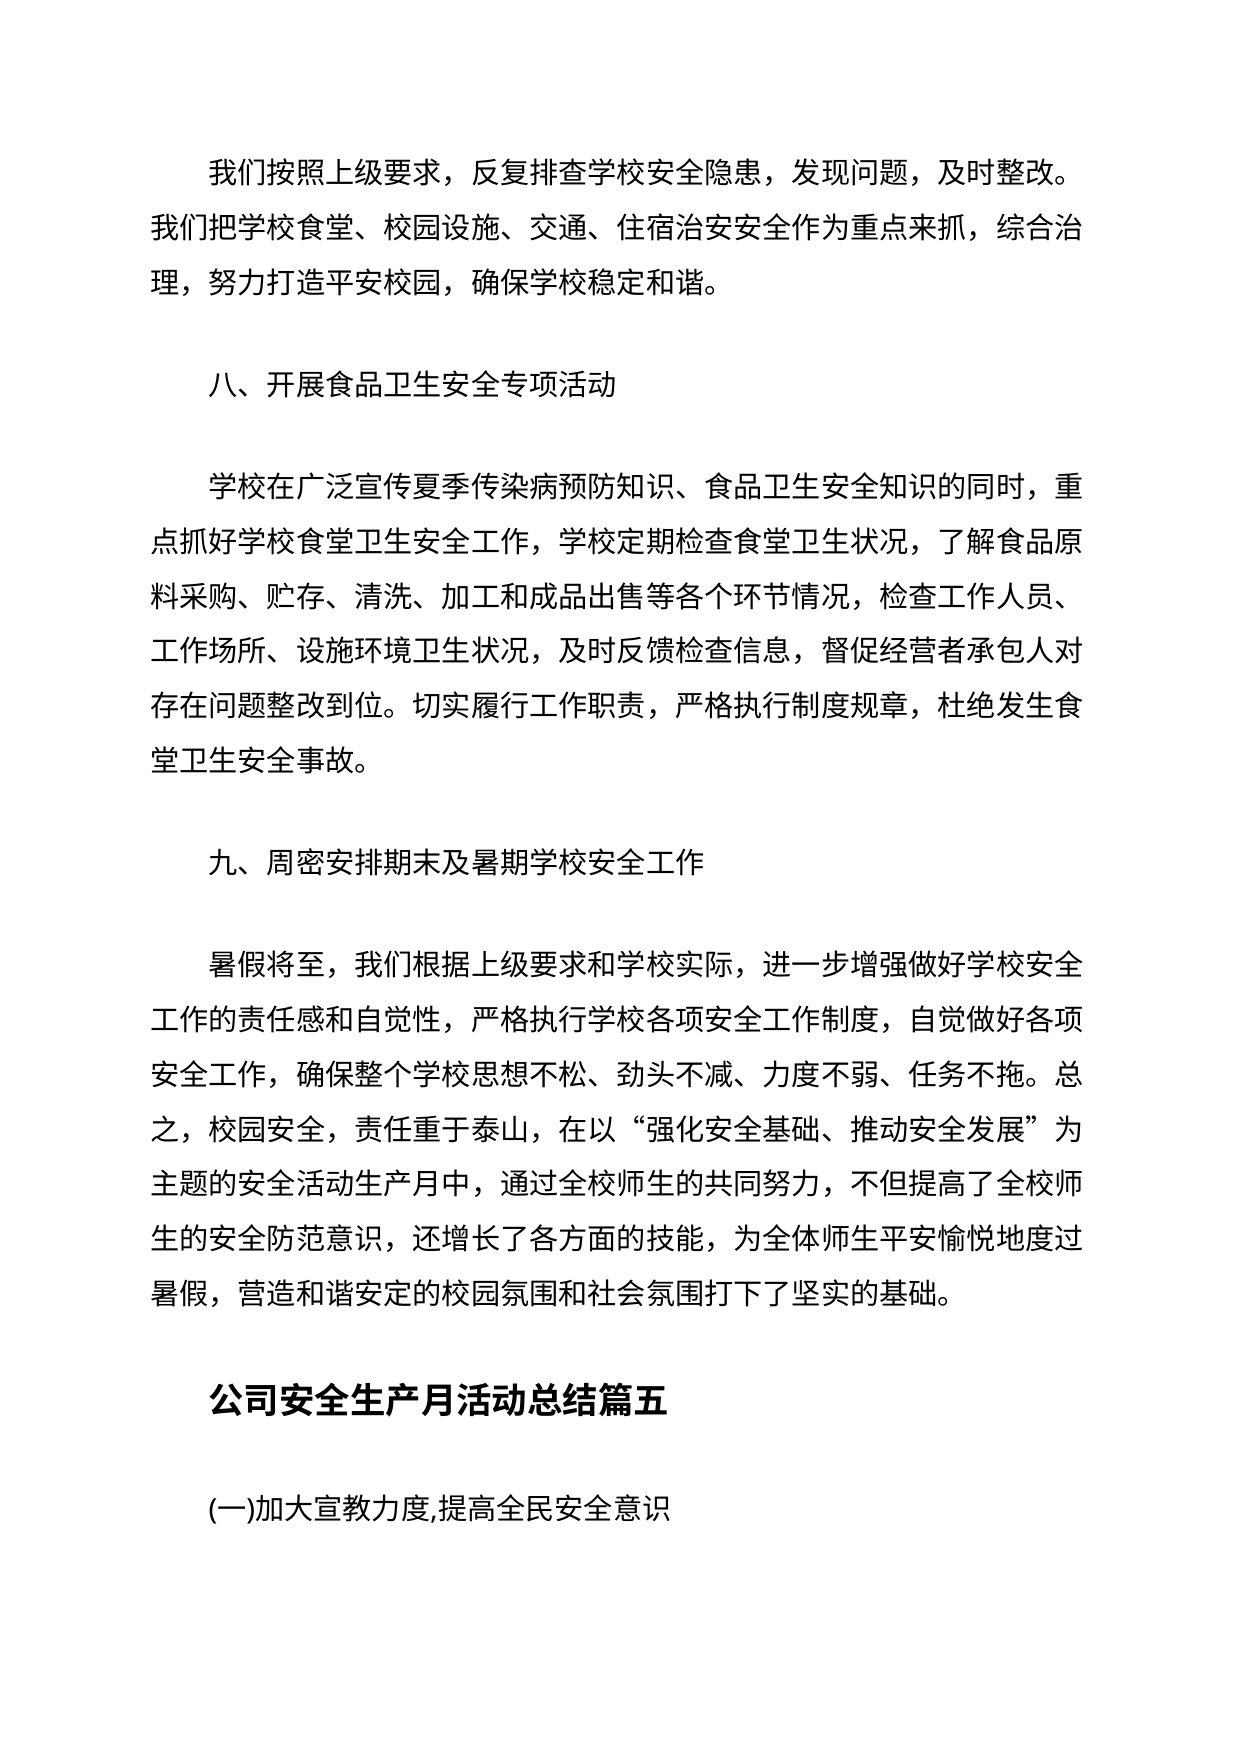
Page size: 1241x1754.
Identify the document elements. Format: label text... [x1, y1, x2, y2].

text (一)加大宣教力度,提高全民安全意识 [150, 1486, 1090, 1528]
text 学校在广泛宣传夏季传染病预防知识、食品卫生安全知识的同时，重点抓好学校食堂卫生安全工作，学校定期检查食堂卫生状况，了解食品原料采购、贮存、清洗、加工和成品出售等各个环节情况，检查工作人员、工作场所、设施环境卫生状况，及时反馈检查信息，督促经营者承包人对存在问题整改到位。切实履行工作职责，严格执行制度规章，杜绝发生食堂卫生安全事故。 [150, 463, 1090, 780]
text 公司安全生产月活动总结篇五 [150, 1372, 1090, 1424]
text 暑假将至，我们根据上级要求和学校实际，进一步增强做好学校安全工作的责任感和自觉性，严格执行学校各项安全工作制度，自觉做好各项安全工作，确保整个学校思想不松、劲头不减、力度不弱、任务不拖。总之，校园安全，责任重于泰山，在以“强化安全基础、推动安全发展”为主题的安全活动生产月中，通过全校师生的共同努力，不但提高了全校师生的安全防范意识，还增长了各方面的技能，为全体师生平安愉悦地度过暑假，营造和谐安定的校园氛围和社会氛围打下了坚实的基础。 [150, 941, 1090, 1313]
text 八、开展食品卫生安全专项活动 [150, 362, 1090, 404]
text 我们按照上级要求，反复排查学校安全隐患，发现问题，及时整改。我们把学校食堂、校园设施、交通、住宿治安安全作为重点来抓，综合治理，努力打造平安校园，确保学校稳定和谐。 [150, 150, 1090, 302]
text 九、周密安排期末及暑期学校安全工作 [150, 839, 1090, 882]
